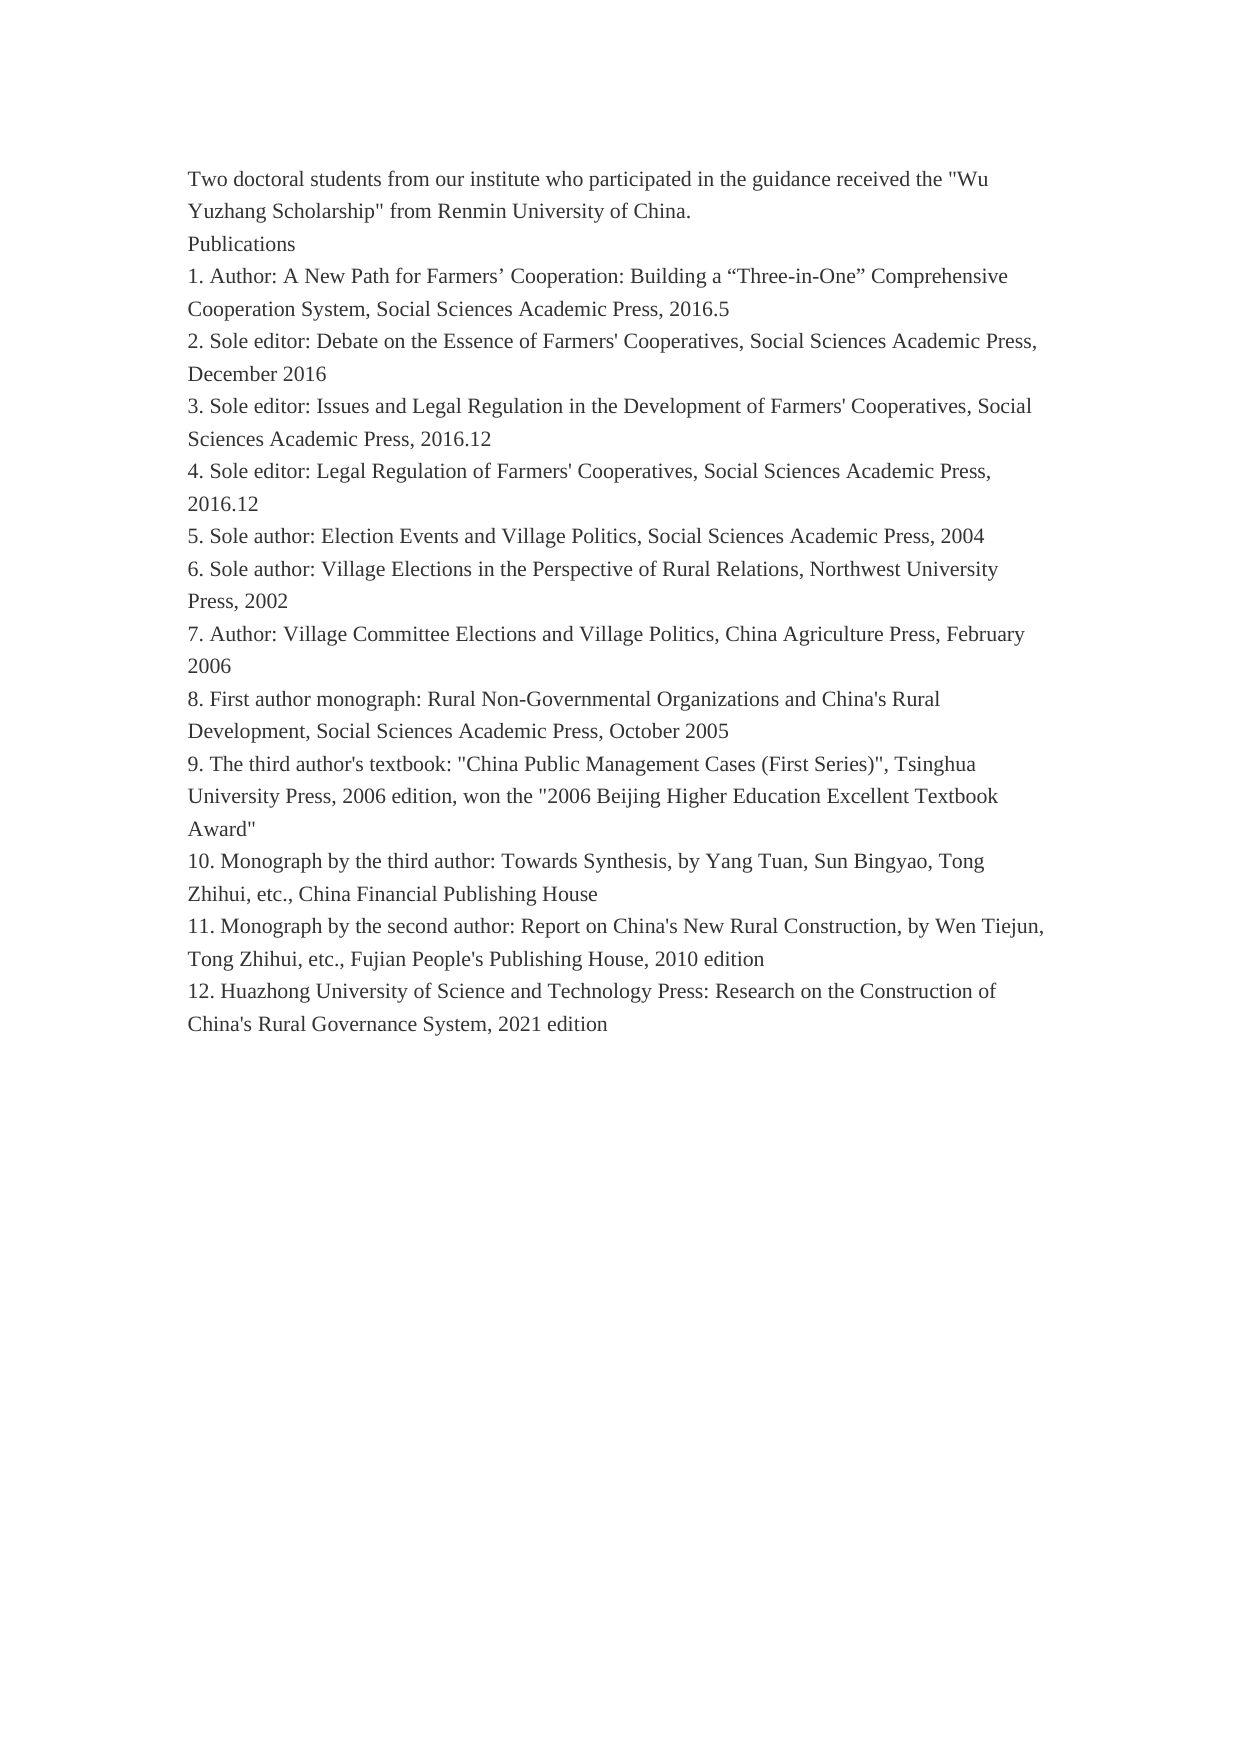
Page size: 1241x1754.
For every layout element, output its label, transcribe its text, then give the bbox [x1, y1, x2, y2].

text 4. Sole editor: Legal Regulation of Farmers' Cooperatives, Social Sciences Academic Press, 2016.12 [187, 454, 1053, 519]
text 7. Author: Village Committee Elections and Village Politics, China Agriculture Press, February 2006 [187, 617, 1053, 682]
text Publications [187, 227, 1053, 259]
text 5. Sole author: Election Events and Village Politics, Social Sciences Academic Press, 2004 [187, 519, 1053, 552]
text 8. First author monograph: Rural Non-Governmental Organizations and China's Rural Development, Social Sciences Academic Press, October 2005 [187, 682, 1053, 747]
text 11. Monograph by the second author: Report on China's New Rural Construction, by Wen Tiejun, Tong Zhihui, etc., Fujian People's Publishing House, 2010 edition [187, 909, 1053, 974]
text 6. Sole author: Village Elections in the Perspective of Rural Relations, Northwest University Press, 2002 [187, 552, 1053, 617]
text 2. Sole editor: Debate on the Essence of Farmers' Cooperatives, Social Sciences Academic Press, December 2016 [187, 324, 1053, 389]
text Two doctoral students from our institute who participated in the guidance received the "Wu Yuzhang Scholarship" from Renmin University of China. [187, 162, 1053, 227]
text 9. The third author's textbook: "China Public Management Cases (First Series)", Tsinghua University Press, 2006 edition, won the "2006 Beijing Higher Education Excellent Textbook Award" [187, 747, 1053, 844]
text 1. Author: A New Path for Farmers’ Cooperation: Building a “Three-in-One” Comprehensive Cooperation System, Social Sciences Academic Press, 2016.5 [187, 259, 1053, 324]
text 12. Huazhong University of Science and Technology Press: Research on the Construction of China's Rural Governance System, 2021 edition [187, 974, 1053, 1039]
text 3. Sole editor: Issues and Legal Regulation in the Development of Farmers' Cooperatives, Social Sciences Academic Press, 2016.12 [187, 389, 1053, 454]
text 10. Monograph by the third author: Towards Synthesis, by Yang Tuan, Sun Bingyao, Tong Zhihui, etc., China Financial Publishing House [187, 844, 1053, 909]
